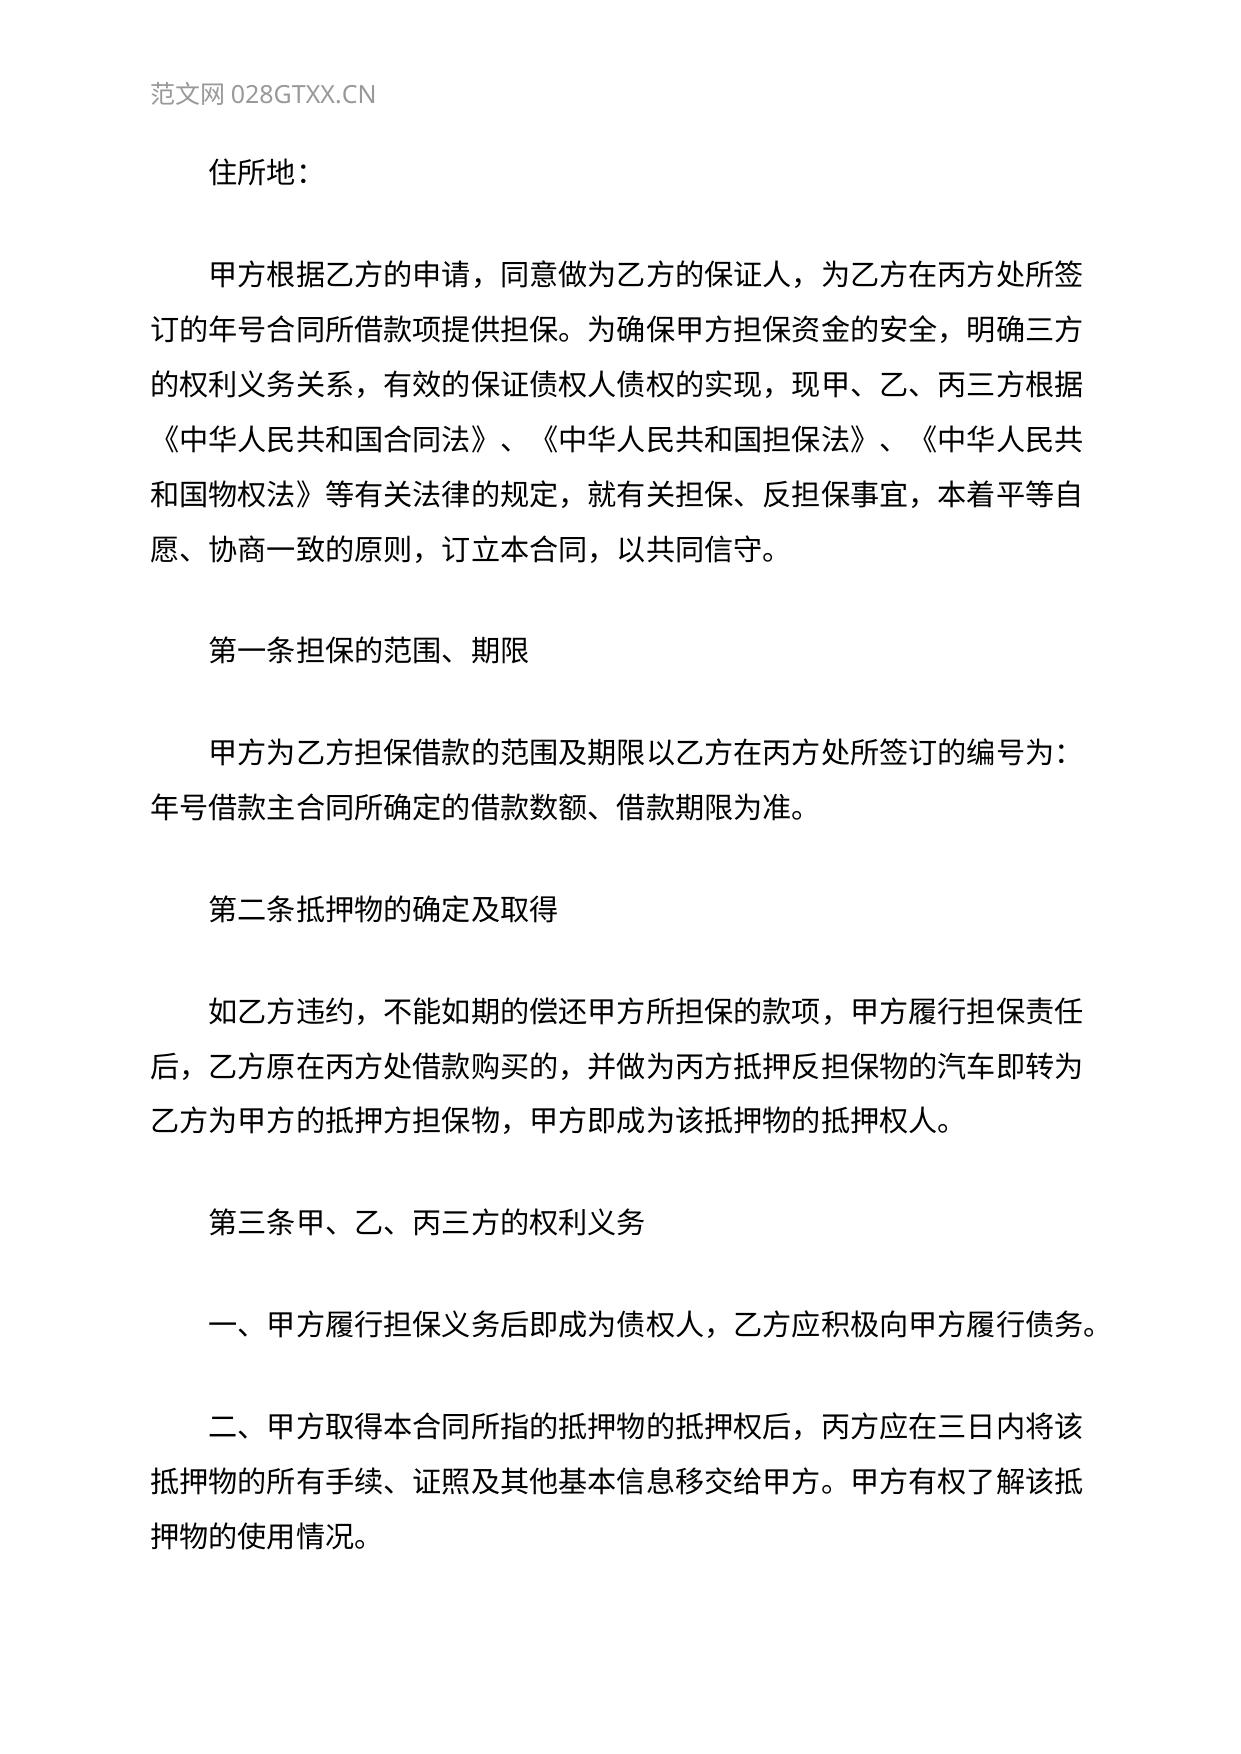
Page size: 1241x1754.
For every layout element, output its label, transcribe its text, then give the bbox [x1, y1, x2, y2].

text 第三条甲、乙、丙三方的权利义务 [150, 1200, 1090, 1242]
text 一、甲方履行担保义务后即成为债权人，乙方应积极向甲方履行债务。 [150, 1302, 1090, 1344]
text 住所地： [150, 150, 1090, 192]
text 第二条抵押物的确定及取得 [150, 886, 1090, 929]
text 第一条担保的范围、期限 [150, 628, 1090, 670]
text 二、甲方取得本合同所指的抵押物的抵押权后，丙方应在三日内将该抵押物的所有手续、证照及其他基本信息移交给甲方。甲方有权了解该抵押物的使用情况。 [150, 1403, 1090, 1555]
text 甲方根据乙方的申请，同意做为乙方的保证人，为乙方在丙方处所签订的年号合同所借款项提供担保。为确保甲方担保资金的安全，明确三方的权利义务关系，有效的保证债权人债权的实现，现甲、乙、丙三方根据《中华人民共和国合同法》、《中华人民共和国担保法》、《中华人民共和国物权法》等有关法律的规定，就有关担保、反担保事宜，本着平等自愿、协商一致的原则，订立本合同，以共同信守。 [150, 252, 1090, 568]
text 甲方为乙方担保借款的范围及期限以乙方在丙方处所签订的编号为：年号借款主合同所确定的借款数额、借款期限为准。 [150, 730, 1090, 827]
text 如乙方违约，不能如期的偿还甲方所担保的款项，甲方履行担保责任后，乙方原在丙方处借款购买的，并做为丙方抵押反担保物的汽车即转为乙方为甲方的抵押方担保物，甲方即成为该抵押物的抵押权人。 [150, 988, 1090, 1140]
